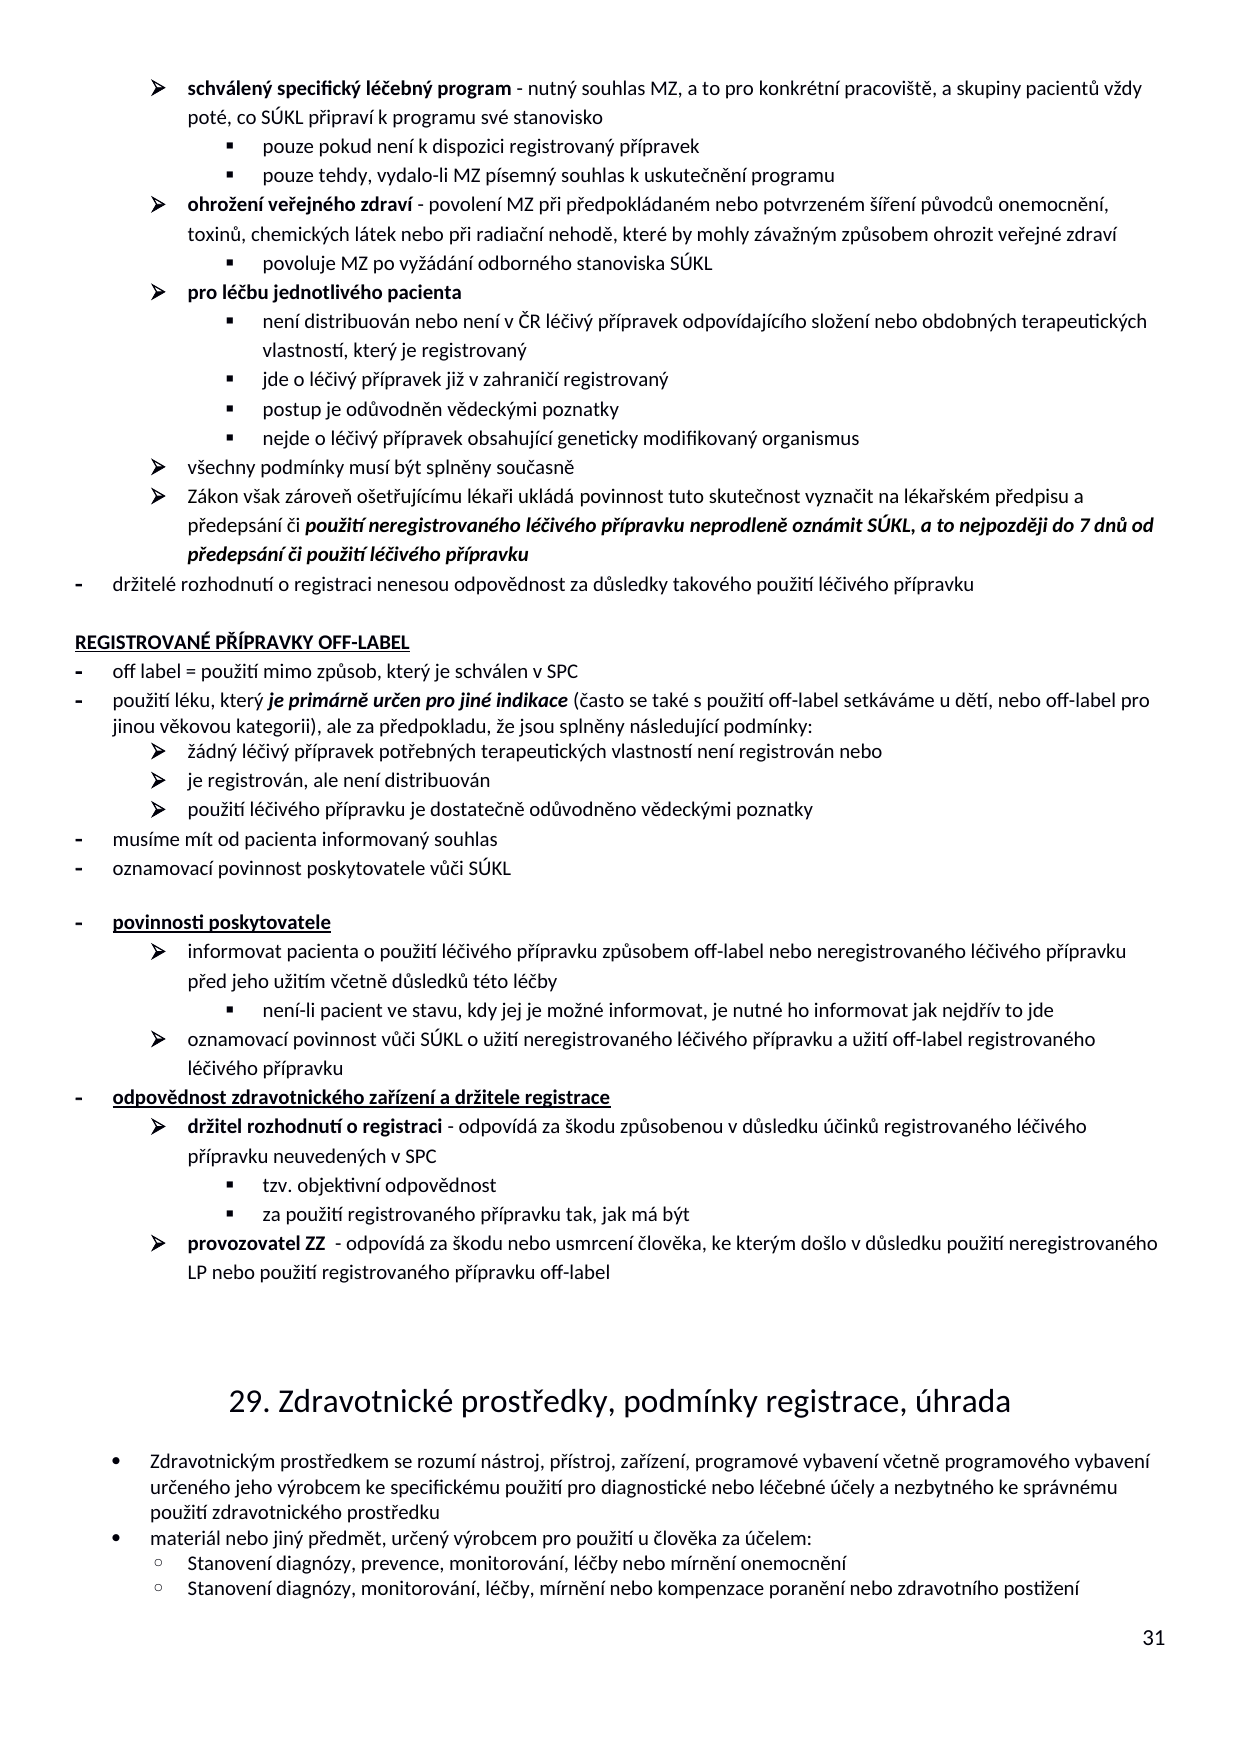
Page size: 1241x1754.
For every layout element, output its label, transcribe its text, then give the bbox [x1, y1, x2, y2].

list Zákon však zároveň ošetřujícímu lékaři ukládá povinnost tuto skutečnost vyznačit na lékařském předpisu a předepsání či použití neregistrovaného léčivého přípravku neprodleně oznámit SÚKL, a to nejpozději do 7 dnů od předepsání či použití léčivého přípravku [150, 483, 1165, 567]
list postup je odůvodněn vědeckými poznatky [225, 396, 1165, 421]
text 29. Zdravotnické prostředky, podmínky registrace, úhrada [75, 1380, 1165, 1421]
list informovat pacienta o použití léčivého přípravku způsobem off-label nebo neregistrovaného léčivého přípravku před jeho užitím včetně důsledků této léčby [150, 939, 1165, 993]
list tzv. objektivní odpovědnost [225, 1172, 1165, 1197]
list oznamovací povinnost poskytovatele vůči SÚKL [75, 855, 1165, 880]
text REGISTROVANÉ PŘÍPRAVKY OFF-LABEL [75, 629, 1165, 654]
list povoluje MZ po vyžádání odborného stanoviska SÚKL [225, 250, 1165, 275]
list není distribuován nebo není v ČR léčivý přípravek odpovídajícího složení nebo obdobných terapeutických vlastností, který je registrovaný [225, 308, 1165, 363]
list žádný léčivý přípravek potřebných terapeutických vlastností není registrován nebo [150, 738, 1165, 764]
list držitel rozhodnutí o registraci - odpovídá za škodu způsobenou v důsledku účinků registrovaného léčivého přípravku neuvedených v SPC [150, 1114, 1165, 1168]
list za použití registrovaného přípravku tak, jak má být [225, 1201, 1165, 1227]
list musíme mít od pacienta informovaný souhlas [75, 826, 1165, 851]
list materiál nebo jiný předmět, určený výrobcem pro použití u člověka za účelem: [112, 1525, 1165, 1550]
list pouze pokud není k dispozici registrovaný přípravek [225, 133, 1165, 159]
list odpovědnost zdravotnického zařízení a držitele registrace [75, 1084, 1165, 1110]
list všechny podmínky musí být splněny současně [150, 454, 1165, 479]
list pro léčbu jednotlivého pacienta [150, 279, 1165, 304]
list provozovatel ZZ - odpovídá za škodu nebo usmrcení člověka, ke kterým došlo v důsledku použití neregistrovaného LP nebo použití registrovaného přípravku off-label [150, 1230, 1165, 1285]
list pouze tehdy, vydalo-li MZ písemný souhlas k uskutečnění programu [225, 162, 1165, 188]
list povinnosti poskytovatele [75, 909, 1165, 935]
list použití léčivého přípravku je dostatečně odůvodněno vědeckými poznatky [150, 797, 1165, 822]
list oznamovací povinnost vůči SÚKL o užití neregistrovaného léčivého přípravku a užití off-label registrovaného léčivého přípravku [150, 1026, 1165, 1081]
list použití léku, který je primárně určen pro jiné indikace (často se také s použití off-label setkáváme u dětí, nebo off-label pro jinou věkovou kategorii), ale za předpokladu, že jsou splněny následující podmínky: [75, 687, 1165, 738]
list je registrován, ale není distribuován [150, 767, 1165, 793]
list nejde o léčivý přípravek obsahující geneticky modifikovaný organismus [225, 425, 1165, 450]
list jde o léčivý přípravek již v zahraničí registrovaný [225, 367, 1165, 392]
list držitelé rozhodnutí o registraci nenesou odpovědnost za důsledky takového použití léčivého přípravku [75, 571, 1165, 596]
list není-li pacient ve stavu, kdy jej je možné informovat, je nutné ho informovat jak nejdřív to jde [225, 997, 1165, 1022]
list Zdravotnickým prostředkem se rozumí nástroj, přístroj, zařízení, programové vybavení včetně programového vybavení určeného jeho výrobcem ke specifickému použití pro diagnostické nebo léčebné účely a nezbytného ke správnému použití zdravotnického prostředku [112, 1448, 1165, 1525]
list Stanovení diagnózy, prevence, monitorování, léčby nebo mírnění onemocnění [150, 1550, 1165, 1576]
list schválený specifický léčebný program - nutný souhlas MZ, a to pro konkrétní pracoviště, a skupiny pacientů vždy poté, co SÚKL připraví k programu své stanovisko [150, 75, 1165, 129]
list ohrožení veřejného zdraví - povolení MZ při předpokládaném nebo potvrzeném šíření původců onemocnění, toxinů, chemických látek nebo při radiační nehodě, které by mohly závažným způsobem ohrozit veřejné zdraví [150, 192, 1165, 246]
list off label = použití mimo způsob, který je schválen v SPC [75, 658, 1165, 684]
list Stanovení diagnózy, monitorování, léčby, mírnění nebo kompenzace poranění nebo zdravotního postižení [150, 1576, 1165, 1601]
